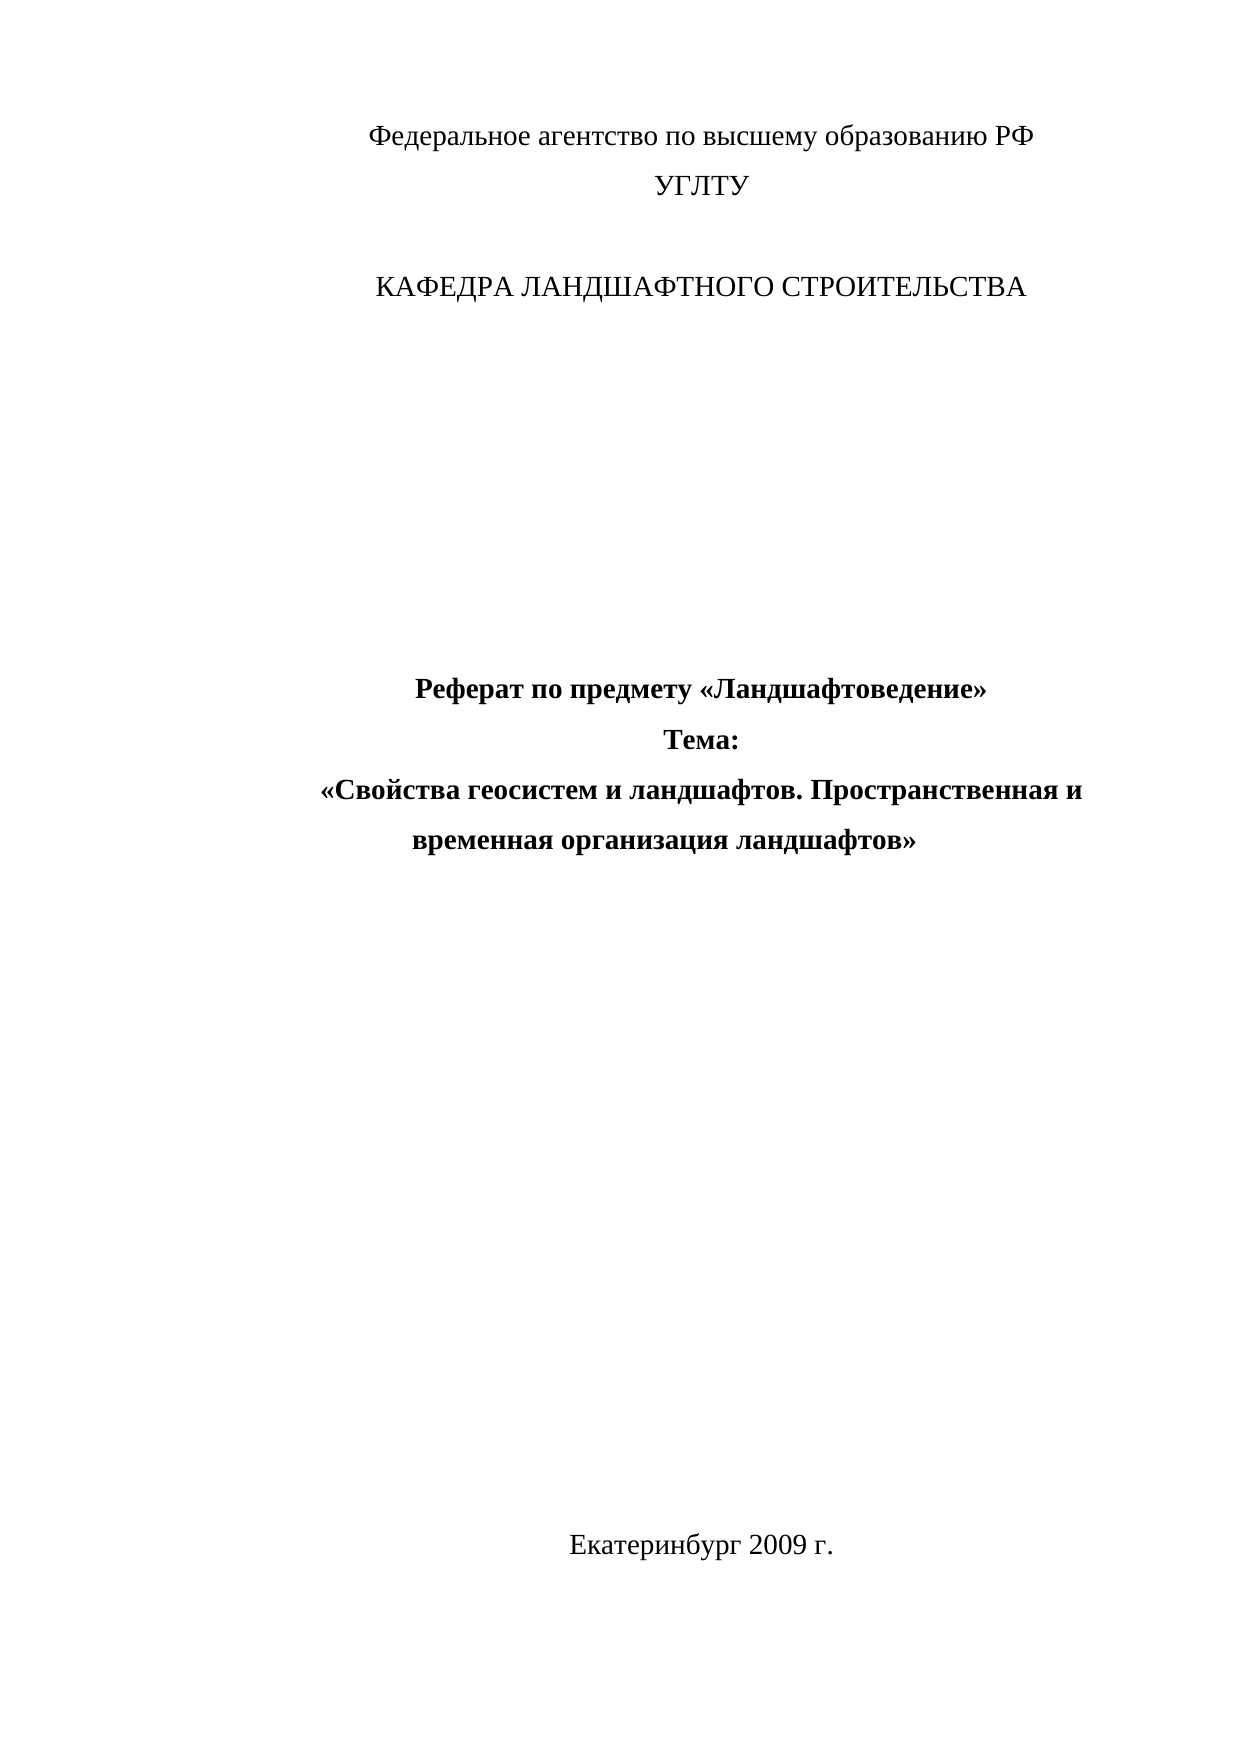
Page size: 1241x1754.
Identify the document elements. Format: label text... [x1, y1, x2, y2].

text Федеральное агентство по высшему образованию РФ [177, 118, 1152, 152]
text Екатеринбург . [177, 1527, 1152, 1560]
text КАФЕДРА ЛАНДШАФТНОГО СТРОИТЕЛЬСТВА [177, 269, 1152, 303]
text Тема: [177, 722, 1152, 755]
text «Свойства геосистем и ландшафтов. Пространственная и временная организация ландшафтов» [177, 772, 1152, 856]
text Реферат по предмету «Ландшафтоведение» [177, 672, 1152, 705]
text УГЛТУ [177, 168, 1152, 202]
